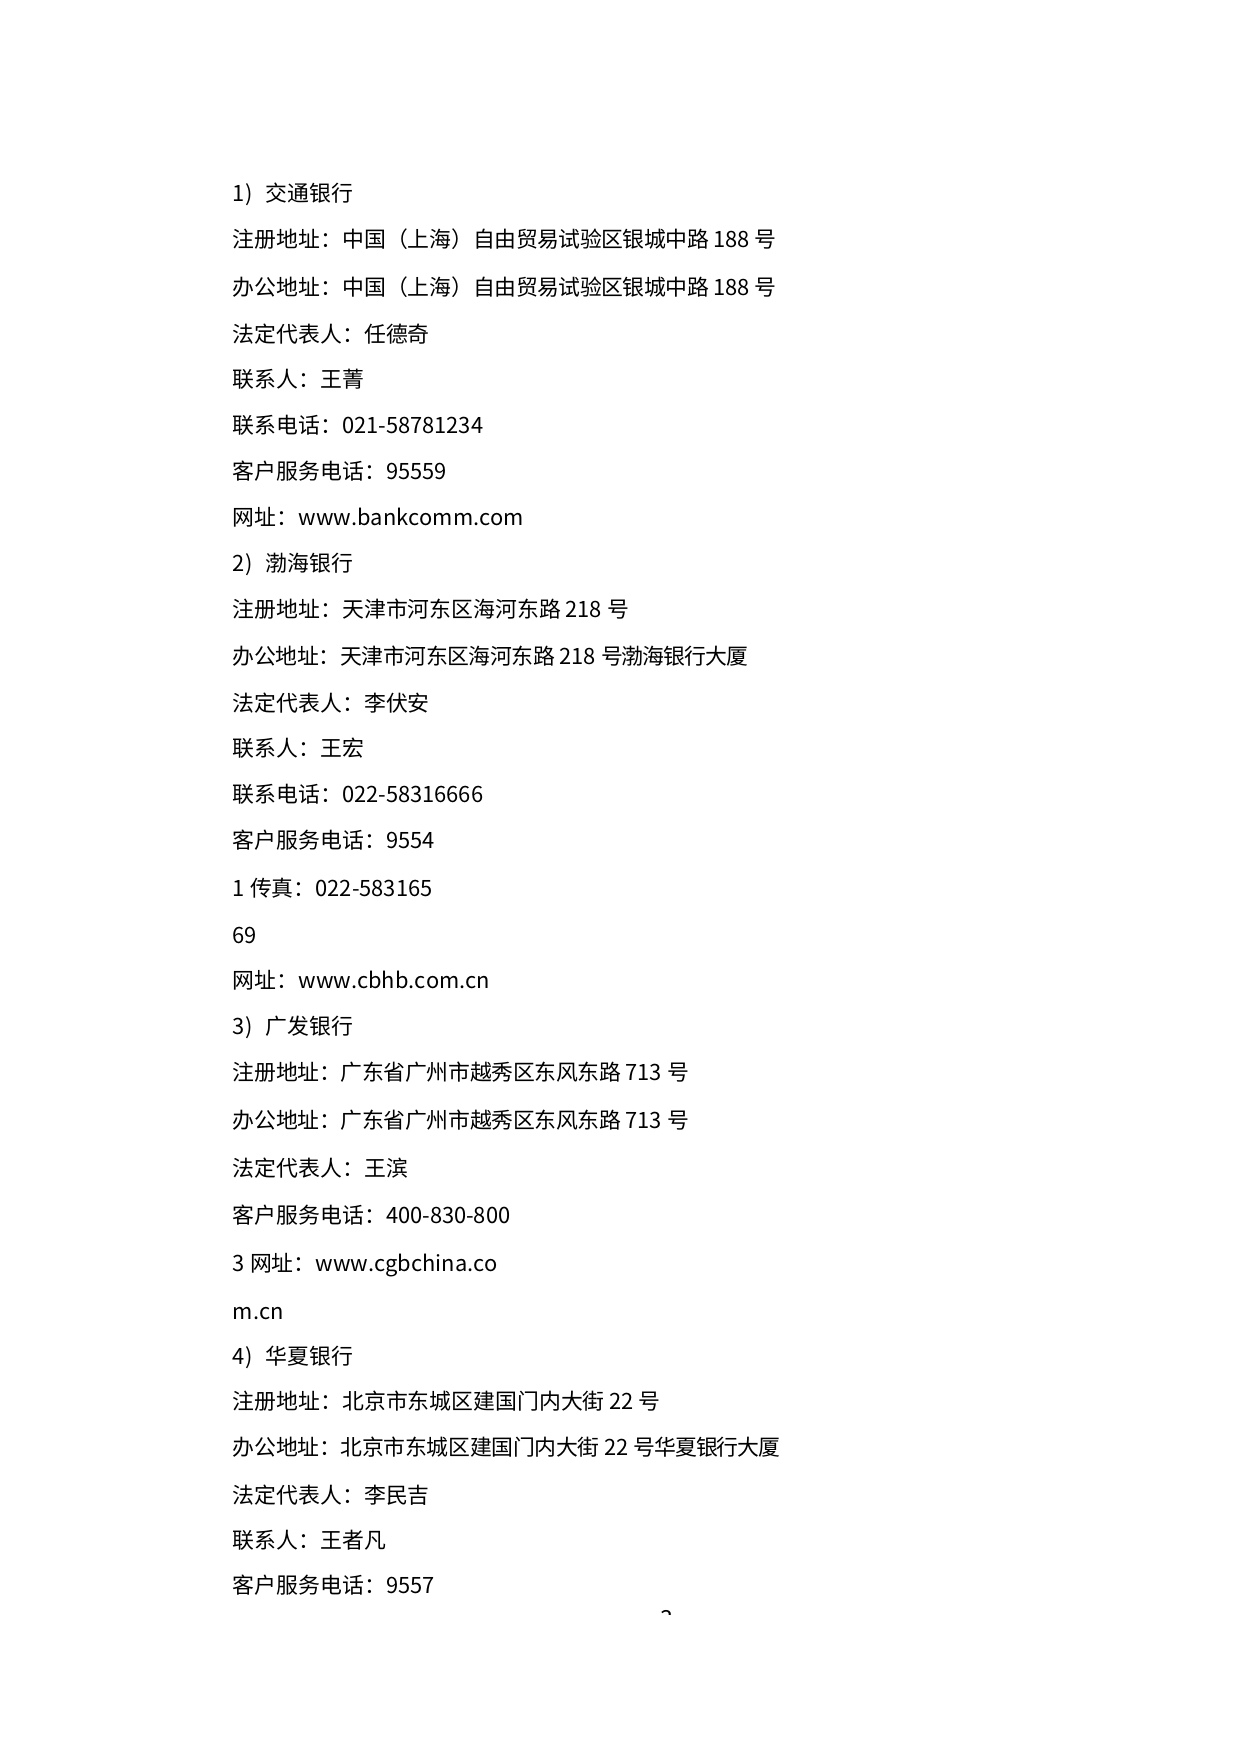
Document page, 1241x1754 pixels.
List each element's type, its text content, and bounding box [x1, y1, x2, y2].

text 注册地址：中国（上海）自由贸易试验区银城中路 188 号办公地址：中国（上海）自由贸易试验区银城中路 188 号法定代表人：任德奇 [233, 222, 780, 349]
text 客户服务电话：400-830-8003 网址：www.cgbchina.com.cn [233, 1198, 517, 1326]
text 联系人：王宏 [233, 734, 1203, 762]
text 注册地址：天津市河东区海河东路 218 号 [233, 592, 1203, 624]
text 注册地址：广东省广州市越秀区东风东路 713 号办公地址：广东省广州市越秀区东风东路 713 号法定代表人：王滨 [233, 1055, 692, 1182]
list 渤海银行 [233, 546, 1203, 578]
list 广发银行 [233, 1009, 1203, 1040]
text 联系人：王者凡 [233, 1526, 1203, 1554]
text 注册地址：北京市东城区建国门内大街 22 号 [233, 1384, 1203, 1416]
text 客户服务电话：95541 传真：022-58316569 [233, 823, 441, 950]
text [233, 1568, 441, 1600]
text 网址：www.bankcomm.com [233, 500, 1203, 532]
list 华夏银行 [233, 1342, 1203, 1370]
text 联系人：王菁 [233, 365, 1203, 393]
text 客户服务电话：95559 [233, 454, 1203, 486]
list 交通银行 [233, 176, 1203, 207]
text 办公地址：北京市东城区建国门内大街 22 号华夏银行大厦法定代表人：李民吉 [233, 1430, 791, 1510]
text 联系电话：021-58781234 [233, 408, 1203, 439]
text 办公地址：天津市河东区海河东路 218 号渤海银行大厦法定代表人：李伏安 [233, 639, 758, 718]
text 网址：www.cbhb.com.cn [233, 966, 1203, 994]
text 联系电话：022-58316666 [233, 777, 1203, 808]
